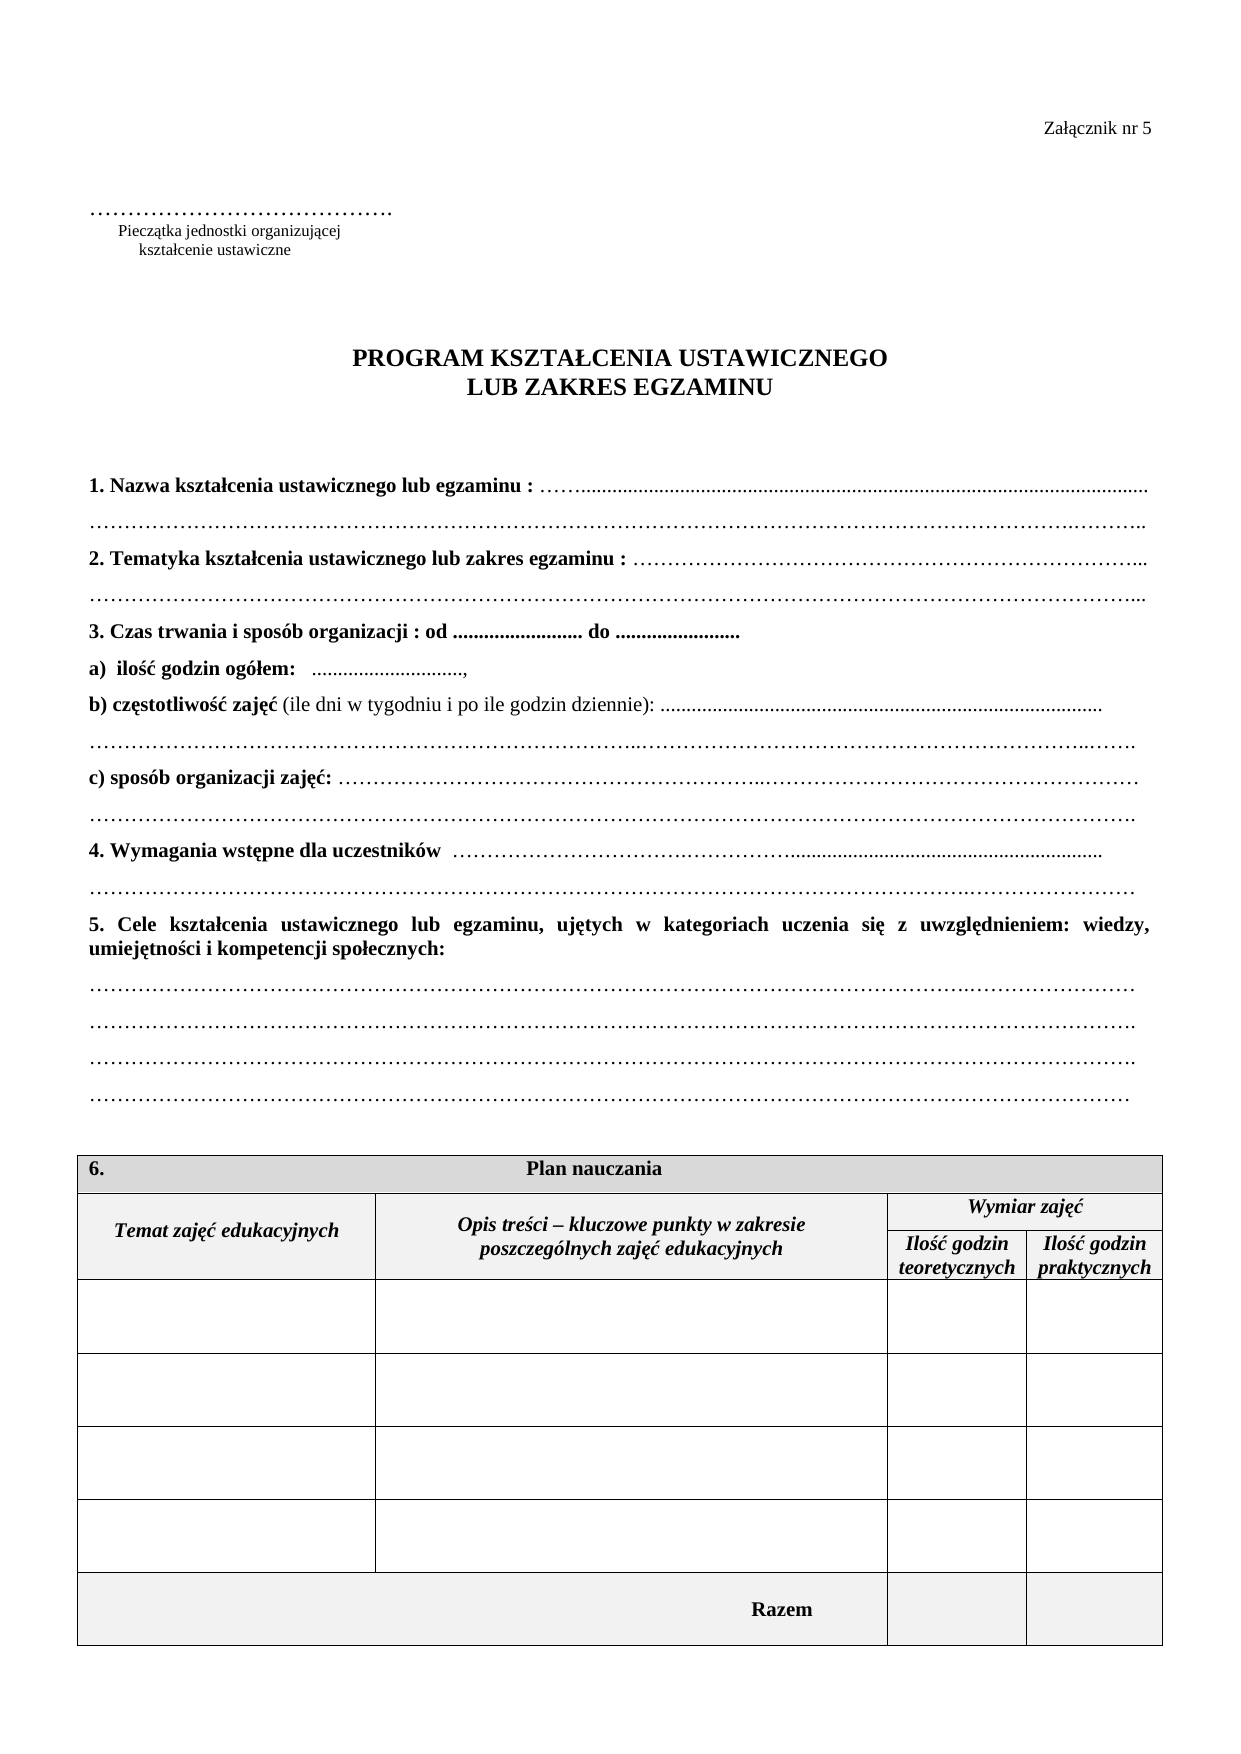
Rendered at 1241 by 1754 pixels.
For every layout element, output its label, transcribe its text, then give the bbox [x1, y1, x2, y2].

table_cell [78, 1354, 375, 1426]
text ……………………………………………………………………………………………………………………………………. [89, 1009, 1152, 1033]
table_cell [376, 1500, 887, 1572]
text ……………………………………………………………………………………………………………………………………... [89, 582, 1152, 606]
table_cell [888, 1500, 1026, 1572]
text …………………………………………………………………………………………………………………………………… [89, 1082, 1152, 1106]
table_cell [376, 1354, 887, 1426]
text …………………………………………………………………………………………………………………………….……….. [89, 509, 1152, 533]
table_cell Ilość godzin praktycznych [1027, 1231, 1162, 1279]
table_cell [78, 1280, 375, 1352]
text c) sposób organizacji zajęć: ……………………………………………………..……………………………………………… [89, 765, 1152, 789]
table_cell [888, 1573, 1026, 1645]
table_cell [376, 1280, 887, 1352]
text Pieczątka jednostki organizującej [89, 221, 1152, 240]
text Załącznik nr 5 [89, 117, 1152, 138]
text ……………………………………………………………………………………………………………………………………. [89, 1045, 1152, 1069]
text kształcenie ustawiczne [89, 240, 1152, 259]
text b) częstotliwość zajęć (ile dni w tygodniu i po ile godzin dziennie): ..................................................................................... [89, 692, 1152, 716]
text PROGRAM KSZTAŁCENIA USTAWICZNEGO [89, 343, 1152, 372]
text …………………………………. [89, 194, 1152, 221]
text LUB ZAKRES EGZAMINU [89, 372, 1152, 401]
text ……………………………………………………………………………………………………………….…………………… [89, 972, 1152, 996]
text ……………………………………………………………………..………………………………………………………..……. [89, 729, 1152, 753]
table_cell Razem [78, 1573, 887, 1645]
table_cell [1027, 1280, 1162, 1352]
text 4. Wymagania wstępne dla uczestników …………………………….……………............................................................ [89, 838, 1152, 862]
table_cell [1027, 1354, 1162, 1426]
text 3. Czas trwania i sposób organizacji : od ......................... do ........................ [89, 619, 1152, 643]
table_header 6. Plan nauczania [78, 1156, 1162, 1192]
table_cell [78, 1500, 375, 1572]
table_cell Ilość godzin teoretycznych [888, 1231, 1026, 1279]
table_cell [1027, 1573, 1162, 1645]
table_cell [78, 1427, 375, 1499]
table_cell [888, 1280, 1026, 1352]
table_cell [888, 1354, 1026, 1426]
text 2. Tematyka kształcenia ustawicznego lub zakres egzaminu : ………………………………………………………………... [89, 546, 1152, 570]
table_cell Opis treści – kluczowe punkty w zakresie poszczególnych zajęć edukacyjnych [376, 1194, 887, 1279]
table_cell Temat zajęć edukacyjnych [78, 1194, 375, 1279]
table_cell [1027, 1427, 1162, 1499]
table_cell [1027, 1500, 1162, 1572]
table_cell Wymiar zajęć [888, 1194, 1162, 1230]
text 1. Nazwa kształcenia ustawicznego lub egzaminu : ……............................................................................................................. [89, 473, 1152, 497]
text ……………………………………………………………………………………………………………………………………. [89, 802, 1152, 826]
text a) ilość godzin ogółem: ............................., [89, 656, 1152, 679]
table_cell [376, 1427, 887, 1499]
text 5. Cele kształcenia ustawicznego lub egzaminu, ujętych w kategoriach uczenia się z uwzględnieniem: wiedzy, umiejętności i kompetencji społecznych: [89, 911, 1152, 959]
text ……………………………………………………………………………………………………………….…………………… [89, 875, 1152, 899]
table_cell [888, 1427, 1026, 1499]
